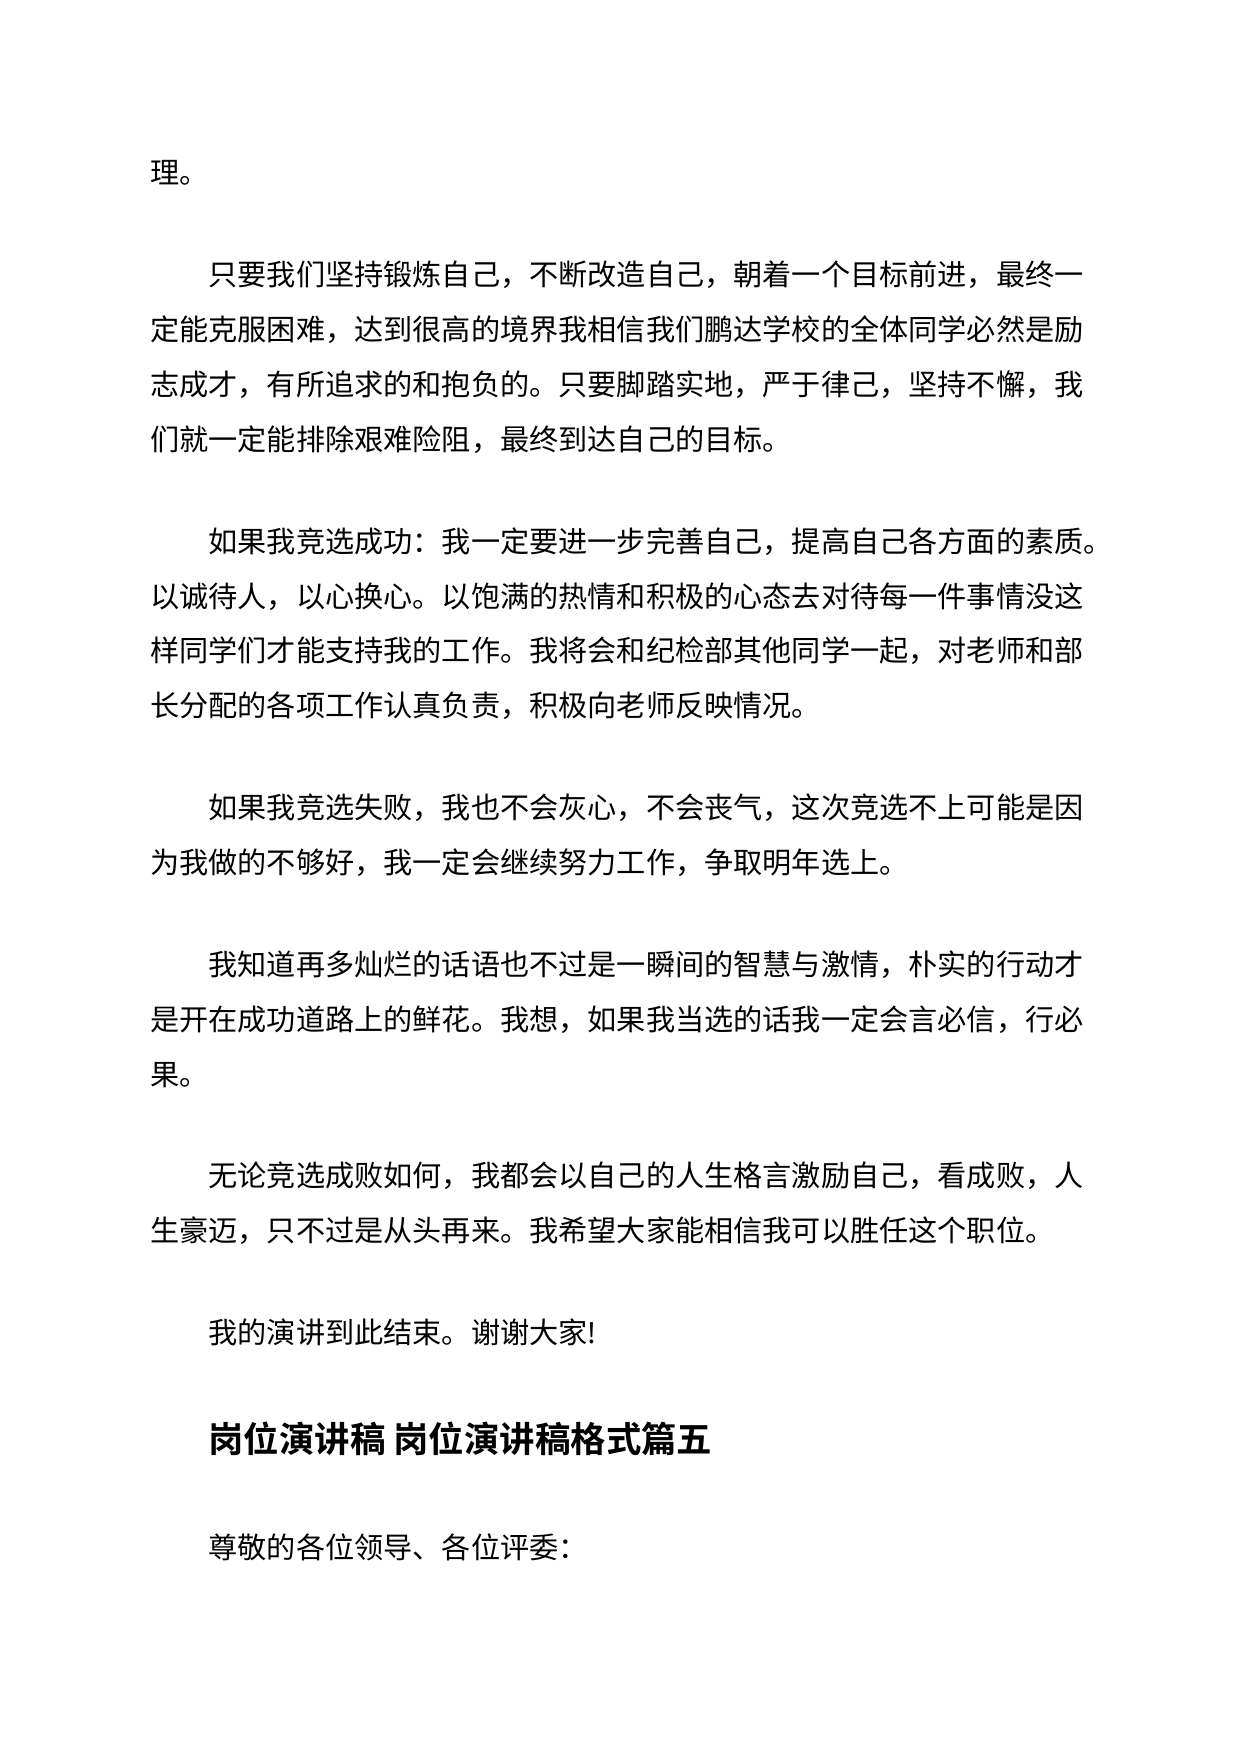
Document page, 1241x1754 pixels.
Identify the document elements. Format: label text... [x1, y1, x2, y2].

text 我的演讲到此结束。谢谢大家! [150, 1309, 1090, 1352]
text 如果我竞选失败，我也不会灰心，不会丧气，这次竞选不上可能是因为我做的不够好，我一定会继续努力工作，争取明年选上。 [150, 785, 1090, 882]
text 岗位演讲稿 岗位演讲稿格式篇五 [150, 1412, 1090, 1463]
text 尊敬的各位领导、各位评委： [150, 1525, 1090, 1567]
text 如果我竞选成功：我一定要进一步完善自己，提高自己各方面的素质。以诚待人，以心换心。以饱满的热情和积极的心态去对待每一件事情没这样同学们才能支持我的工作。我将会和纪检部其他同学一起，对老师和部长分配的各项工作认真负责，积极向老师反映情况。 [150, 518, 1090, 725]
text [150, 150, 1090, 192]
text 无论竞选成败如何，我都会以自己的人生格言激励自己，看成败，人生豪迈，只不过是从头再来。我希望大家能相信我可以胜任这个职位。 [150, 1153, 1090, 1250]
text 只要我们坚持锻炼自己，不断改造自己，朝着一个目标前进，最终一定能克服困难，达到很高的境界我相信我们鹏达学校的全体同学必然是励志成才，有所追求的和抱负的。只要脚踏实地，严于律己，坚持不懈，我们就一定能排除艰难险阻，最终到达自己的目标。 [150, 252, 1090, 459]
text 我知道再多灿烂的话语也不过是一瞬间的智慧与激情，朴实的行动才是开在成功道路上的鲜花。我想，如果我当选的话我一定会言必信，行必果。 [150, 941, 1090, 1093]
